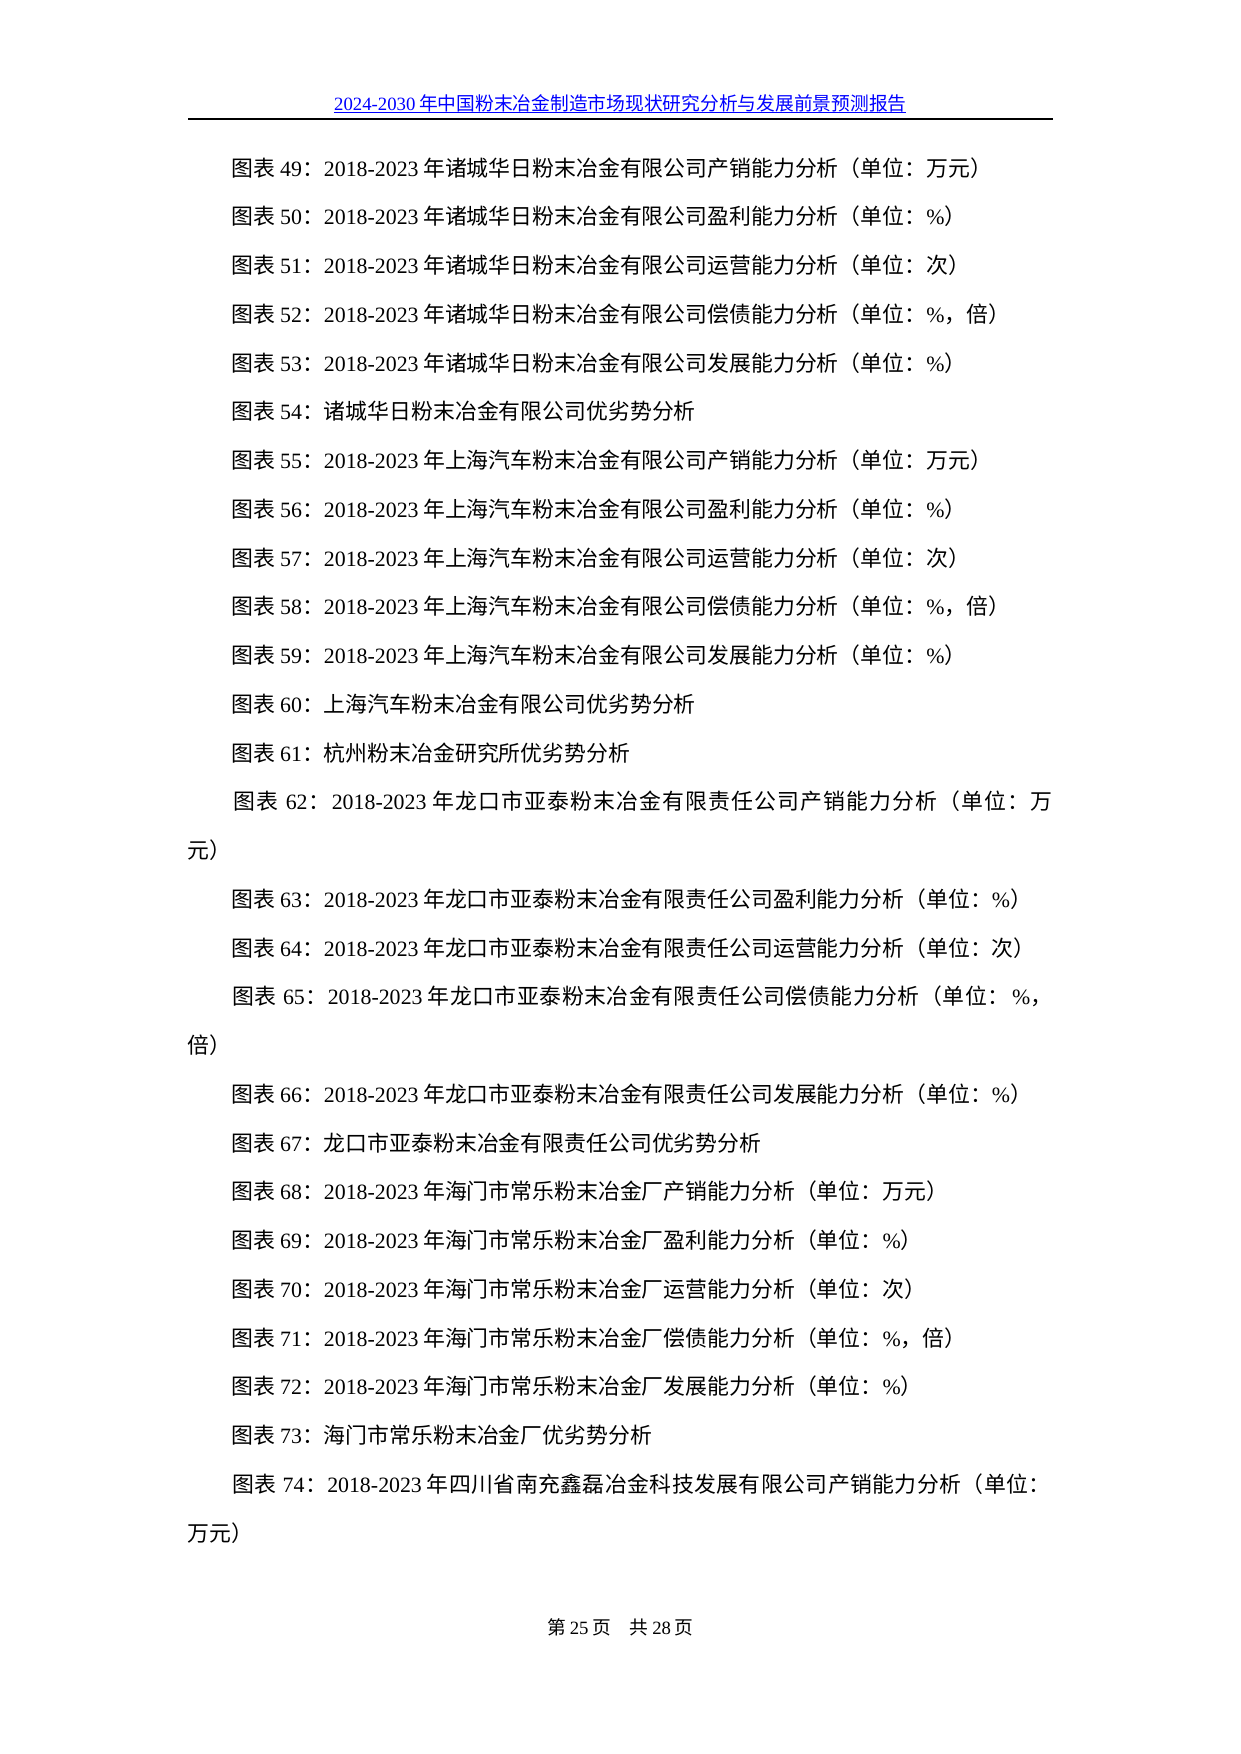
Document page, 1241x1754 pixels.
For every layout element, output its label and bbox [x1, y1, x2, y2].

text [187, 150, 1053, 1548]
